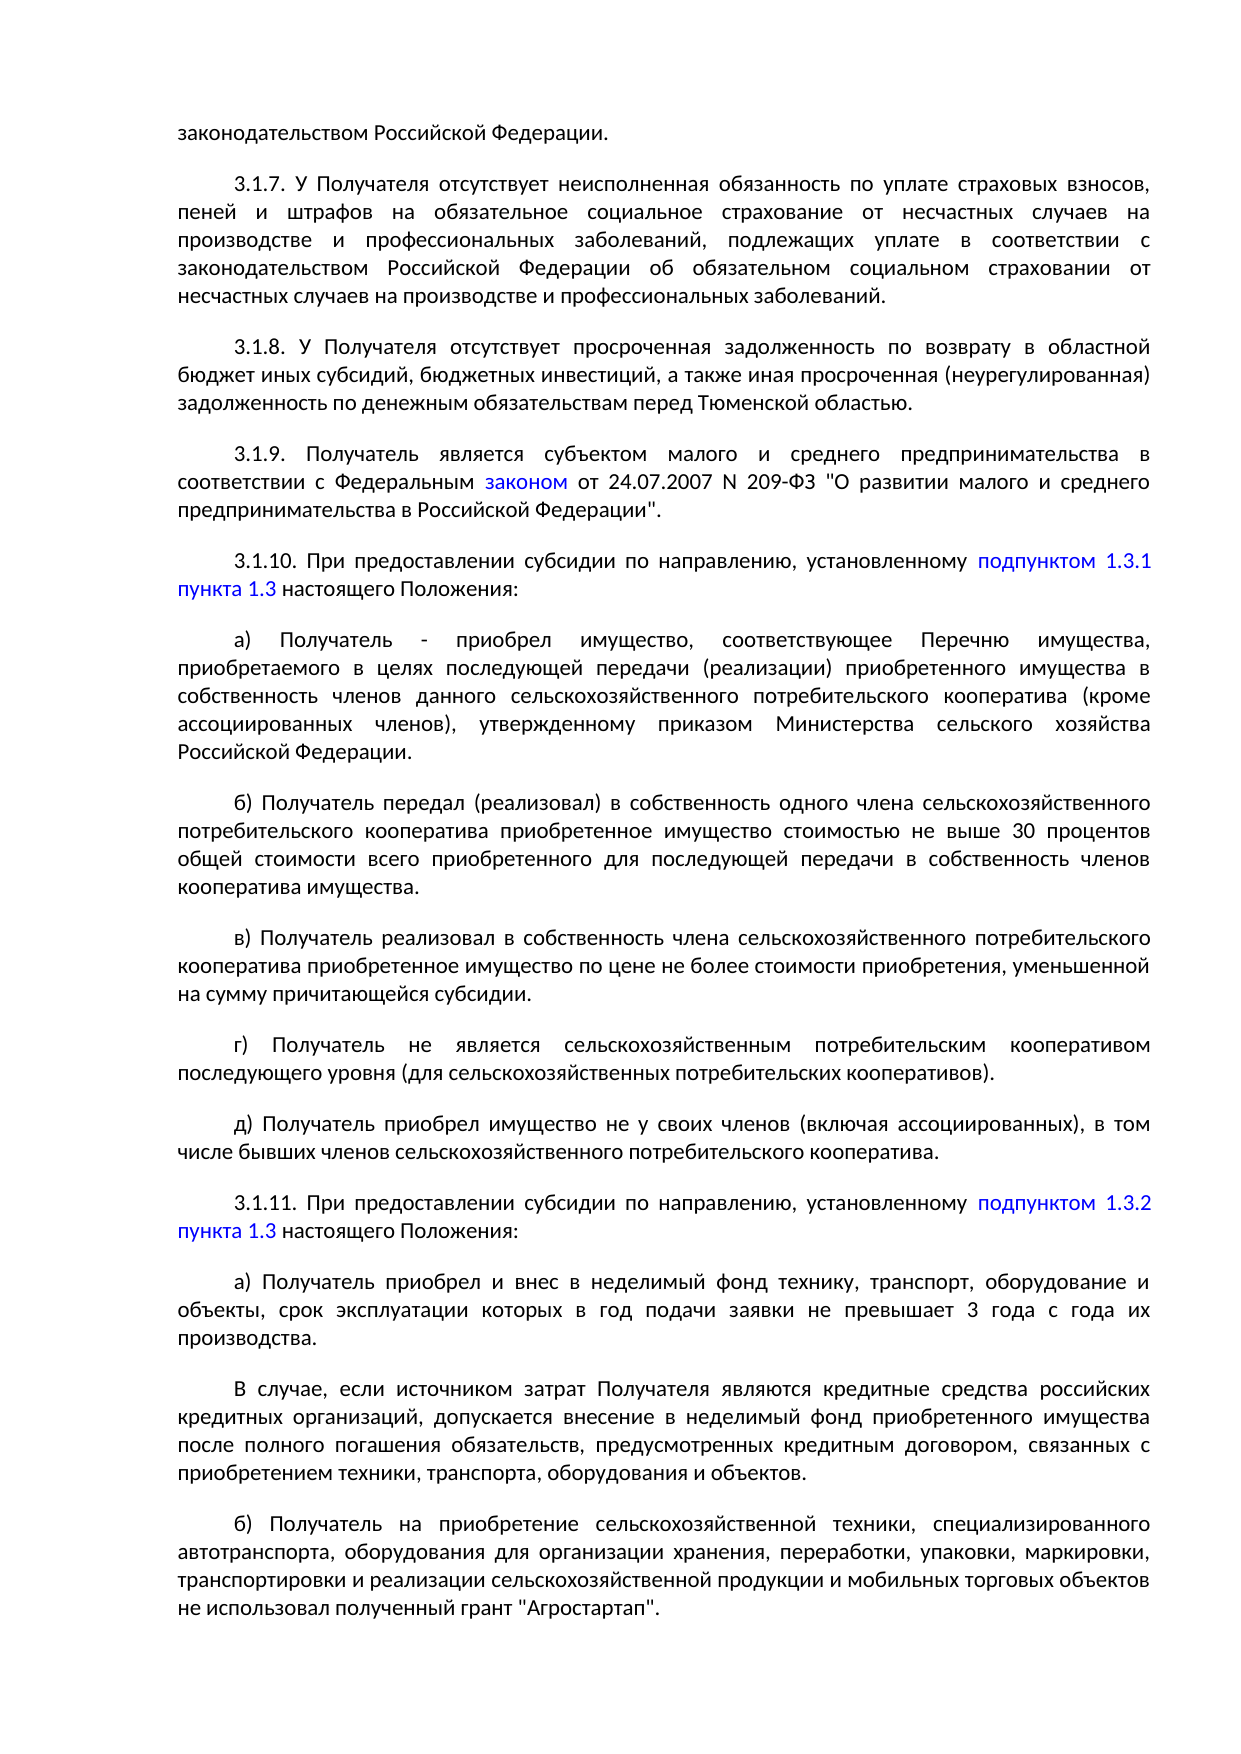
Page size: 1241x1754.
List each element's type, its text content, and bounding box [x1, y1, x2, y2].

text 3.1.11. При предоставлении субсидии по направлению, установленному подпунктом 1.3.2 пункта 1.3 настоящего Положения: [177, 1188, 1152, 1244]
text 3.1.9. Получатель является субъектом малого и среднего предпринимательства в соответствии с Федеральным законом от 24.07.2007 N 209-ФЗ "О развитии малого и среднего предпринимательства в Российской Федерации". [177, 439, 1152, 523]
text а) Получатель приобрел и внес в неделимый фонд технику, транспорт, оборудование и объекты, срок эксплуатации которых в год подачи заявки не превышает 3 года с года их производства. [177, 1267, 1152, 1351]
text д) Получатель приобрел имущество не у своих членов (включая ассоциированных), в том числе бывших членов сельскохозяйственного потребительского кооператива. [177, 1109, 1152, 1165]
text б) Получатель на приобретение сельскохозяйственной техники, специализированного автотранспорта, оборудования для организации хранения, переработки, упаковки, маркировки, транспортировки и реализации сельскохозяйственной продукции и мобильных торговых объектов не использовал полученный грант "Агростартап". [177, 1509, 1152, 1621]
text 3.1.7. У Получателя отсутствует неисполненная обязанность по уплате страховых взносов, пеней и штрафов на обязательное социальное страхование от несчастных случаев на производстве и профессиональных заболеваний, подлежащих уплате в соответствии с законодательством Российской Федерации об обязательном социальном страховании от несчастных случаев на производстве и профессиональных заболеваний. [177, 169, 1152, 309]
text в) Получатель реализовал в собственность члена сельскохозяйственного потребительского кооператива приобретенное имущество по цене не более стоимости приобретения, уменьшенной на сумму причитающейся субсидии. [177, 923, 1152, 1007]
text б) Получатель передал (реализовал) в собственность одного члена сельскохозяйственного потребительского кооператива приобретенное имущество стоимостью не выше 30 процентов общей стоимости всего приобретенного для последующей передачи в собственность членов кооператива имущества. [177, 788, 1152, 900]
text г) Получатель не является сельскохозяйственным потребительским кооперативом последующего уровня (для сельскохозяйственных потребительских кооперативов). [177, 1030, 1152, 1086]
text а) Получатель - приобрел имущество, соответствующее Перечню имущества, приобретаемого в целях последующей передачи (реализации) приобретенного имущества в собственность членов данного сельскохозяйственного потребительского кооператива (кроме ассоциированных членов), утвержденному приказом Министерства сельского хозяйства Российской Федерации. [177, 625, 1152, 765]
text 3.1.10. При предоставлении субсидии по направлению, установленному подпунктом 1.3.1 пункта 1.3 настоящего Положения: [177, 546, 1152, 602]
text 3.1.8. У Получателя отсутствует просроченная задолженность по возврату в областной бюджет иных субсидий, бюджетных инвестиций, а также иная просроченная (неурегулированная) задолженность по денежным обязательствам перед Тюменской областью. [177, 332, 1152, 416]
text В случае, если источником затрат Получателя являются кредитные средства российских кредитных организаций, допускается внесение в неделимый фонд приобретенного имущества после полного погашения обязательств, предусмотренных кредитным договором, связанных с приобретением техники, транспорта, оборудования и объектов. [177, 1374, 1152, 1486]
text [177, 118, 1152, 146]
